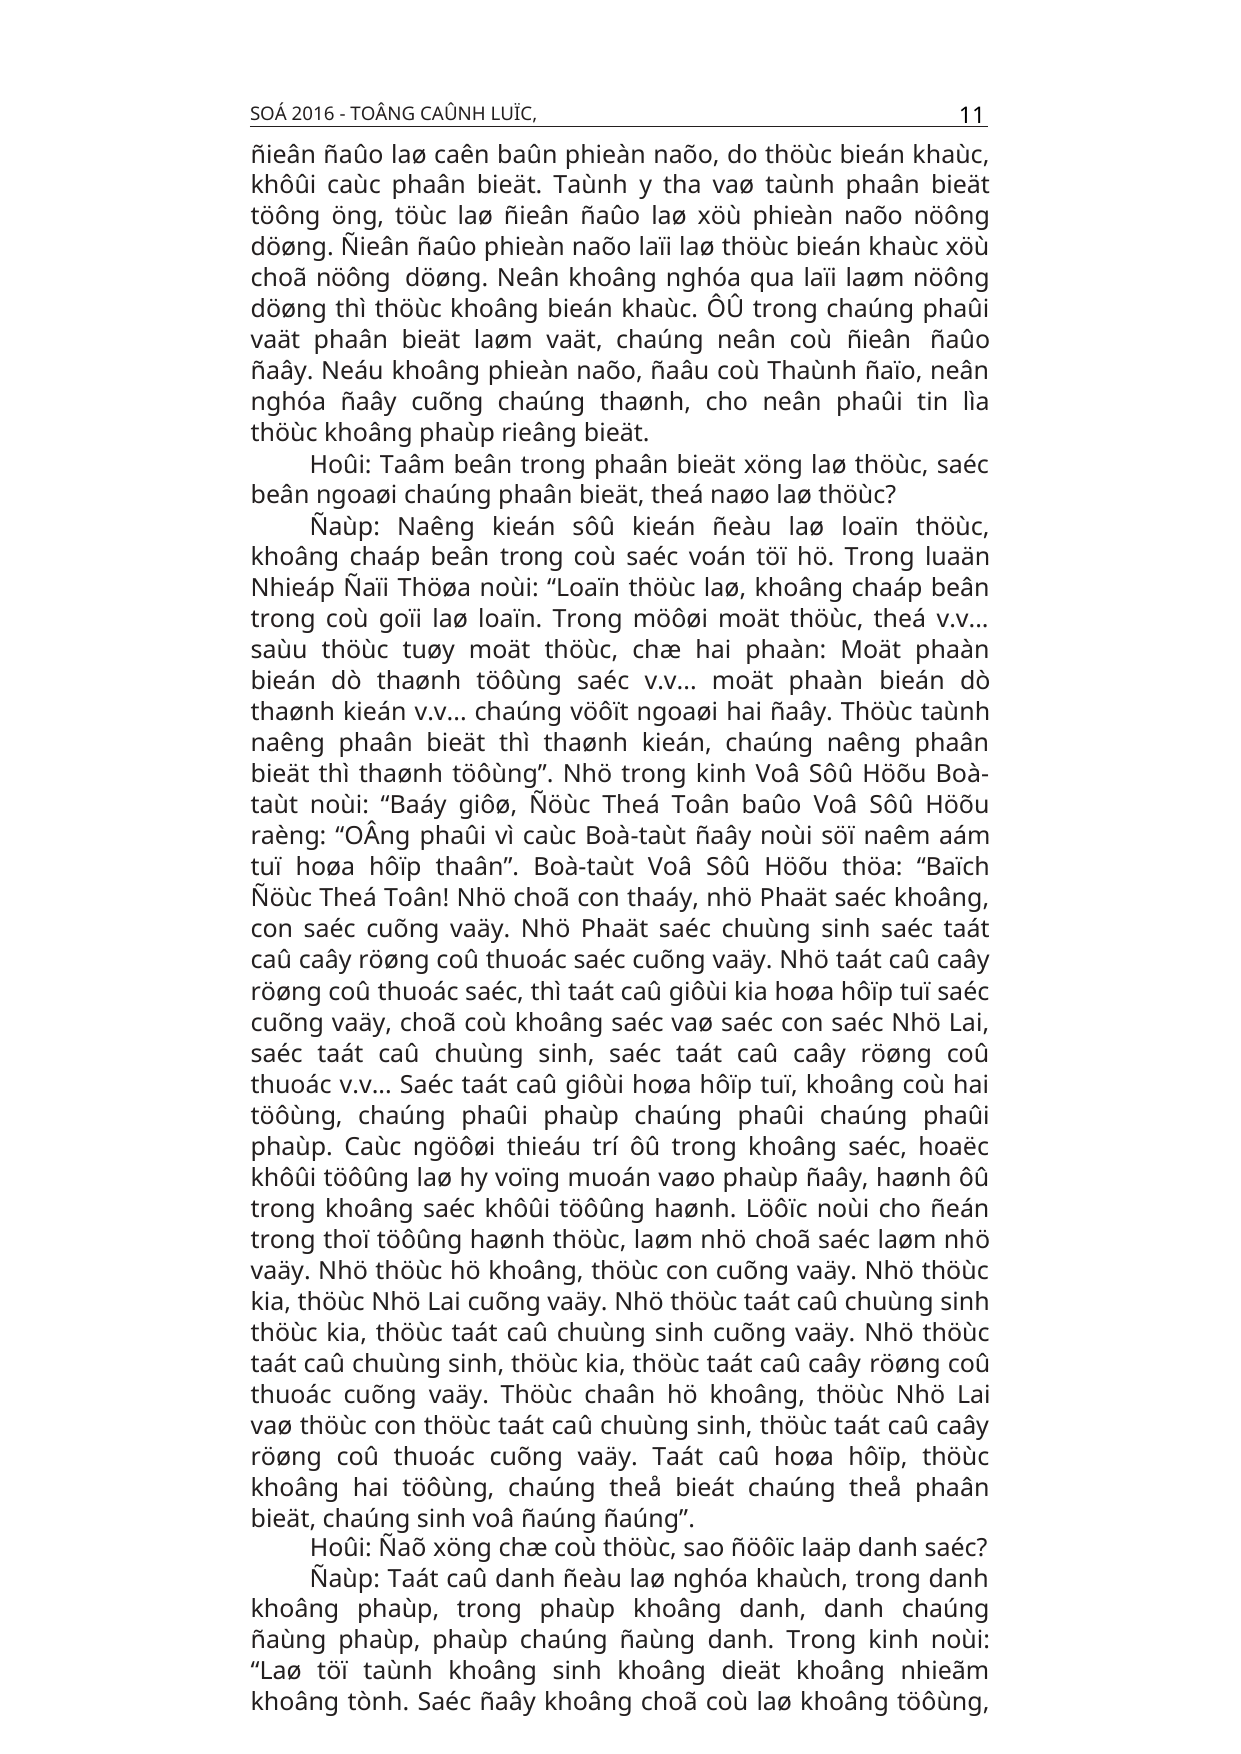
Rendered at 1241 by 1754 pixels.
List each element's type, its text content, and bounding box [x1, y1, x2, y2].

text Hoûi: Taâm beân trong phaân bieät xöng laø thöùc, saéc beân ngoaøi chaúng phaân bieät, theá naøo laø thöùc? [250, 449, 990, 511]
text Ñaùp: Naêng kieán sôû kieán ñeàu laø loaïn thöùc, khoâng chaáp beân trong coù saéc voán töï hö. Trong luaän Nhieáp Ñaïi Thöøa noùi: “Loaïn thöùc laø, khoâng chaáp beân trong coù goïi laø loaïn. Trong möôøi moät thöùc, theá v.v... saùu thöùc tuøy moät thöùc, chæ hai phaàn: Moät phaàn bieán dò thaønh töôùng saéc v.v... moät phaàn bieán dò thaønh kieán v.v... chaúng vöôït ngoaøi hai ñaây. Thöùc taùnh naêng phaân bieät thì thaønh kieán, chaúng naêng phaân bieät thì thaønh töôùng”. Nhö trong kinh Voâ Sôû Höõu Boà-taùt noùi: “Baáy giôø, Ñöùc Theá Toân baûo Voâ Sôû Höõu raèng: “OÂng phaûi vì caùc Boà-taùt ñaây noùi söï naêm aám tuï hoøa hôïp thaân”. Boà-taùt Voâ Sôû Höõu thöa: “Baïch Ñöùc Theá Toân! Nhö choã con thaáy, nhö Phaät saéc khoâng, con saéc cuõng vaäy. Nhö Phaät saéc chuùng sinh saéc taát caû caây röøng coû thuoác saéc cuõng vaäy. Nhö taát caû caây röøng coû thuoác saéc, thì taát caû giôùi kia hoøa hôïp tuï saéc cuõng vaäy, choã coù khoâng saéc vaø saéc con saéc Nhö Lai, saéc taát caû chuùng sinh, saéc taát caû caây röøng coû thuoác v.v... Saéc taát caû giôùi hoøa hôïp tuï, khoâng coù hai töôùng, chaúng phaûi phaùp chaúng phaûi chaúng phaûi phaùp. Caùc ngöôøi thieáu trí ôû trong khoâng saéc, hoaëc khôûi töôûng laø hy voïng muoán vaøo phaùp ñaây, haønh ôû trong khoâng saéc khôûi töôûng haønh. Löôïc noùi cho ñeán trong thoï töôûng haønh thöùc, laøm nhö choã saéc laøm nhö vaäy. Nhö thöùc hö khoâng, thöùc con cuõng vaäy. Nhö thöùc kia, thöùc Nhö Lai cuõng vaäy. Nhö thöùc taát caû chuùng sinh thöùc kia, thöùc taát caû chuùng sinh cuõng vaäy. Nhö thöùc taát caû chuùng sinh, thöùc kia, thöùc taát caû caây röøng coû thuoác cuõng vaäy. Thöùc chaân hö khoâng, thöùc Nhö Lai vaø thöùc con thöùc taát caû chuùng sinh, thöùc taát caû caây röøng coû thuoác cuõng vaäy. Taát caû hoøa hôïp, thöùc khoâng hai töôùng, chaúng theå bieát chaúng theå phaân bieät, chaúng sinh voâ ñaúng ñaúng”. [250, 511, 990, 1535]
text ñieân ñaûo laø caên baûn phieàn naõo, do thöùc bieán khaùc, khôûi caùc phaân bieät. Taùnh y tha vaø taùnh phaân bieät töông öng, töùc laø ñieân ñaûo laø xöù phieàn naõo nöông döøng. Ñieân ñaûo phieàn naõo laïi laø thöùc bieán khaùc xöù choã nöông döøng. Neân khoâng nghóa qua laïi laøm nöông döøng thì thöùc khoâng bieán khaùc. ÔÛ trong chaúng phaûi vaät phaân bieät laøm vaät, chaúng neân coù ñieân ñaûo ñaây. Neáu khoâng phieàn naõo, ñaâu coù Thaùnh ñaïo, neân nghóa ñaây cuõng chaúng thaønh, cho neân phaûi tin lìa thöùc khoâng phaùp rieâng bieät. [250, 138, 990, 449]
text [250, 1563, 990, 1718]
text Hoûi: Ñaõ xöng chæ coù thöùc, sao ñöôïc laäp danh saéc? [309, 1535, 1092, 1562]
